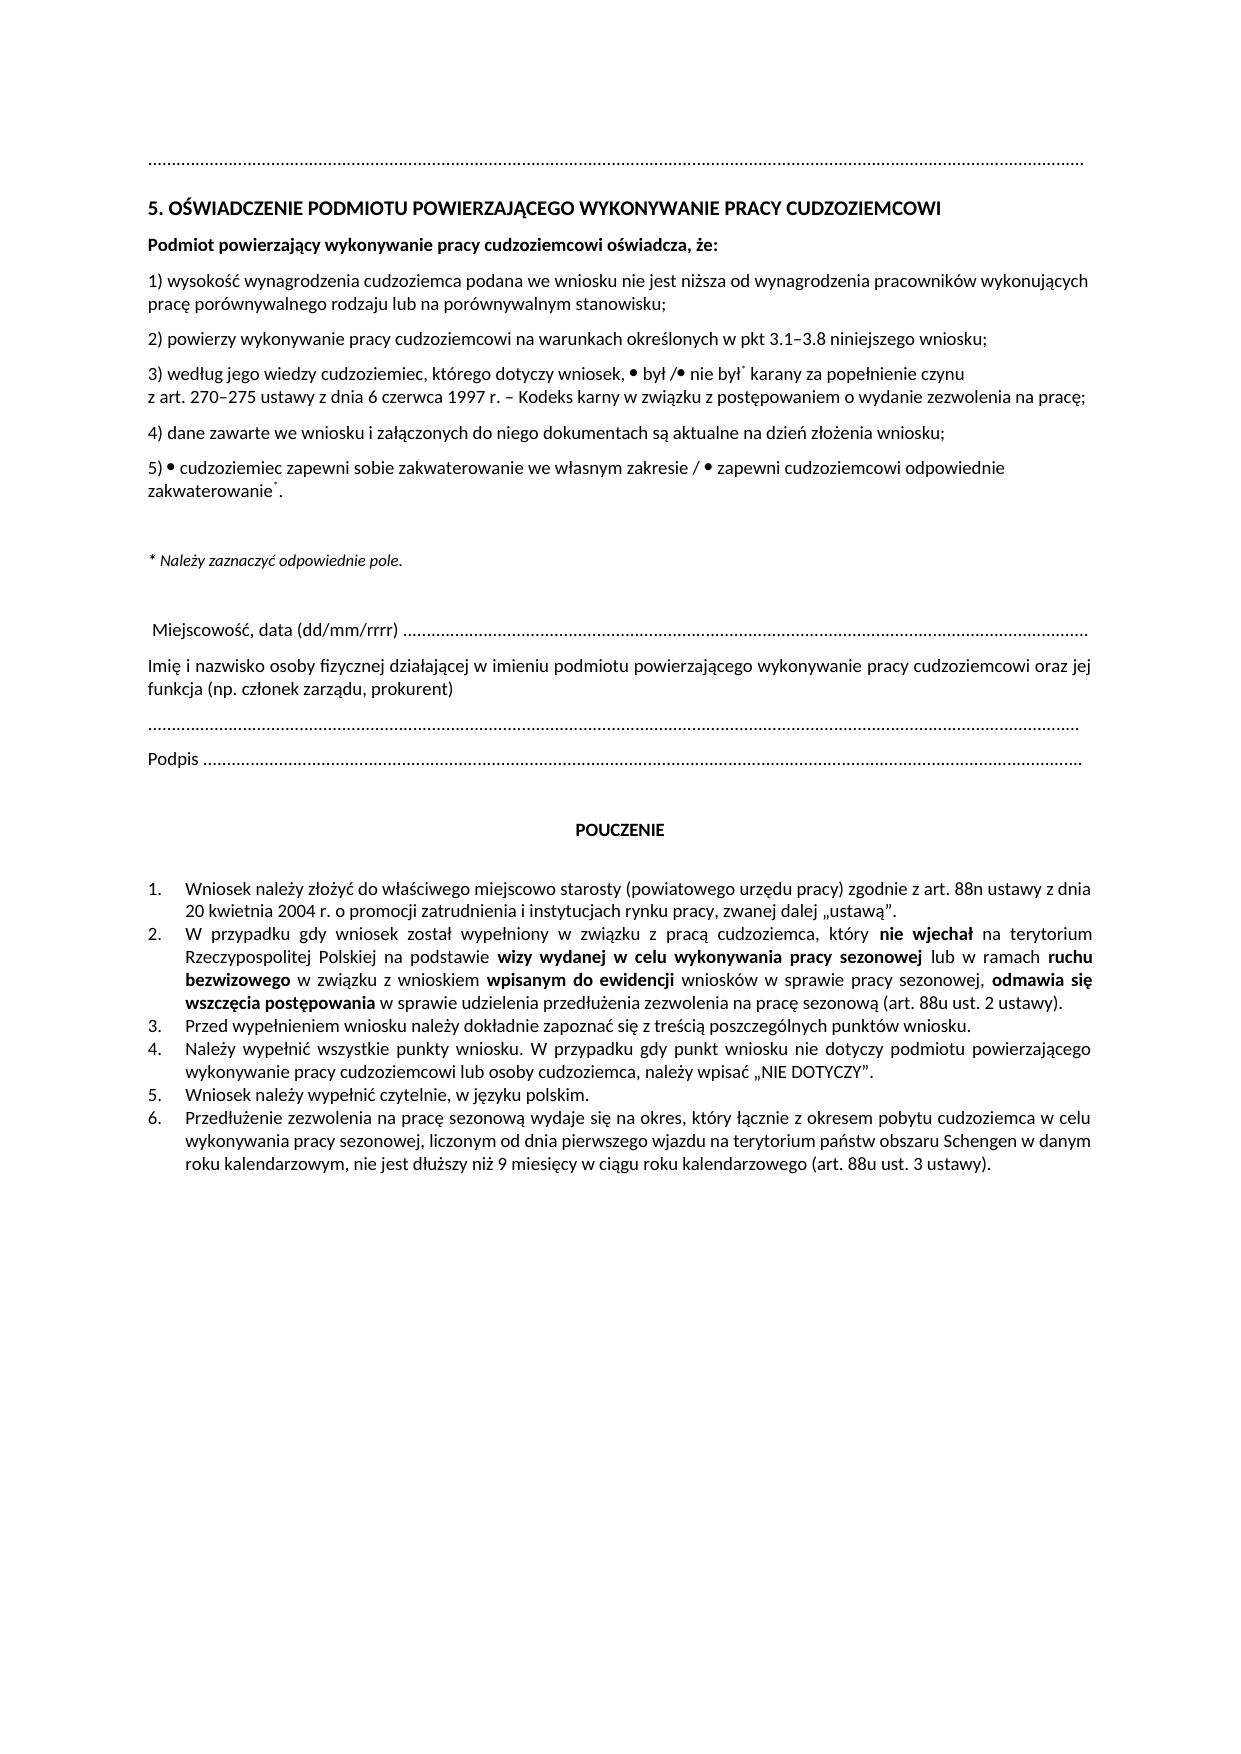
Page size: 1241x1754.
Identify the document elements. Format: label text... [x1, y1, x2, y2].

list Przed wypełnieniem wniosku należy dokładnie zapoznać się z treścią poszczególnych punktów wniosku. [148, 1014, 1093, 1037]
text Imię i nazwisko osoby fizycznej działającej w imieniu podmiotu powierzającego wykonywanie pracy cudzoziemcowi oraz jej funkcja (np. członek zarządu, prokurent) [148, 654, 1093, 699]
list Wniosek należy złożyć do właściwego miejscowo starosty (powiatowego urzędu pracy) zgodnie z art. 88n ustawy z dnia 20 kwietnia 2004 r. o promocji zatrudnienia i instytucjach rynku pracy, zwanej dalej „ustawą”. [148, 877, 1093, 922]
list W przypadku gdy wniosek został wypełniony w związku z pracą cudzoziemca, który nie wjechał na terytorium Rzeczypospolitej Polskiej na podstawie wizy wydanej w celu wykonywania pracy sezonowej lub w ramach ruchu bezwizowego w związku z wnioskiem wpisanym do ewidencji wniosków w sprawie pracy sezonowej, odmawia się wszczęcia postępowania w sprawie udzielenia przedłużenia zezwolenia na pracę sezonową (art. 88u ust. 2 ustawy). [148, 922, 1093, 1014]
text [148, 148, 1093, 171]
text * Należy zaznaczyć odpowiednie pole. [148, 550, 1093, 570]
list Przedłużenie zezwolenia na pracę sezonową wydaje się na okres, który łącznie z okresem pobytu cudzoziemca w celu wykonywania pracy sezonowej, liczonym od dnia pierwszego wjazdu na terytorium państw obszaru Schengen w danym roku kalendarzowym, nie jest dłuższy niż 9 miesięcy w ciągu roku kalendarzowego (art. 88u ust. 3 ustawy). [148, 1106, 1093, 1174]
text Podpis .......................................................................................................................................................................................... [148, 747, 1093, 770]
text 3) według jego wiedzy cudzoziemiec, którego dotyczy wniosek,  był / nie był* karany za popełnienie czynu z art. 270–275 ustawy z dnia 6 czerwca 1997 r. – Kodeks karny w związku z postępowaniem o wydanie zezwolenia na pracę; [148, 363, 1093, 408]
text ..................................................................................................................................................................................................... [148, 712, 1093, 735]
text 1) wysokość wynagrodzenia cudzoziemca podana we wniosku nie jest niższa od wynagrodzenia pracowników wykonujących pracę porównywalnego rodzaju lub na porównywalnym stanowisku; [148, 269, 1093, 315]
text POUCZENIE [148, 818, 1093, 841]
text 4) dane zawarte we wniosku i załączonych do niego dokumentach są aktualne na dzień złożenia wniosku; [148, 421, 1093, 444]
text 5)  cudzoziemiec zapewni sobie zakwaterowanie we własnym zakresie /  zapewni cudzoziemcowi odpowiednie zakwaterowanie*. [148, 456, 1093, 502]
list Należy wypełnić wszystkie punkty wniosku. W przypadku gdy punkt wniosku nie dotyczy podmiotu powierzającego wykonywanie pracy cudzoziemcowi lub osoby cudzoziemca, należy wpisać „NIE DOTYCZY”. [148, 1037, 1093, 1083]
text 5. OŚWIADCZENIE PODMIOTU POWIERZAJĄCEGO WYKONYWANIE PRACY CUDZOZIEMCOWI [148, 196, 1093, 221]
text Miejscowość, data (dd/mm/rrrr) ................................................................................................................................................. [148, 618, 1093, 641]
text 2) powierzy wykonywanie pracy cudzoziemcowi na warunkach określonych w pkt 3.1–3.8 niniejszego wniosku; [148, 327, 1093, 350]
text Podmiot powierzający wykonywanie pracy cudzoziemcowi oświadcza, że: [148, 233, 1093, 256]
list Wniosek należy wypełnić czytelnie, w języku polskim. [148, 1083, 1093, 1106]
